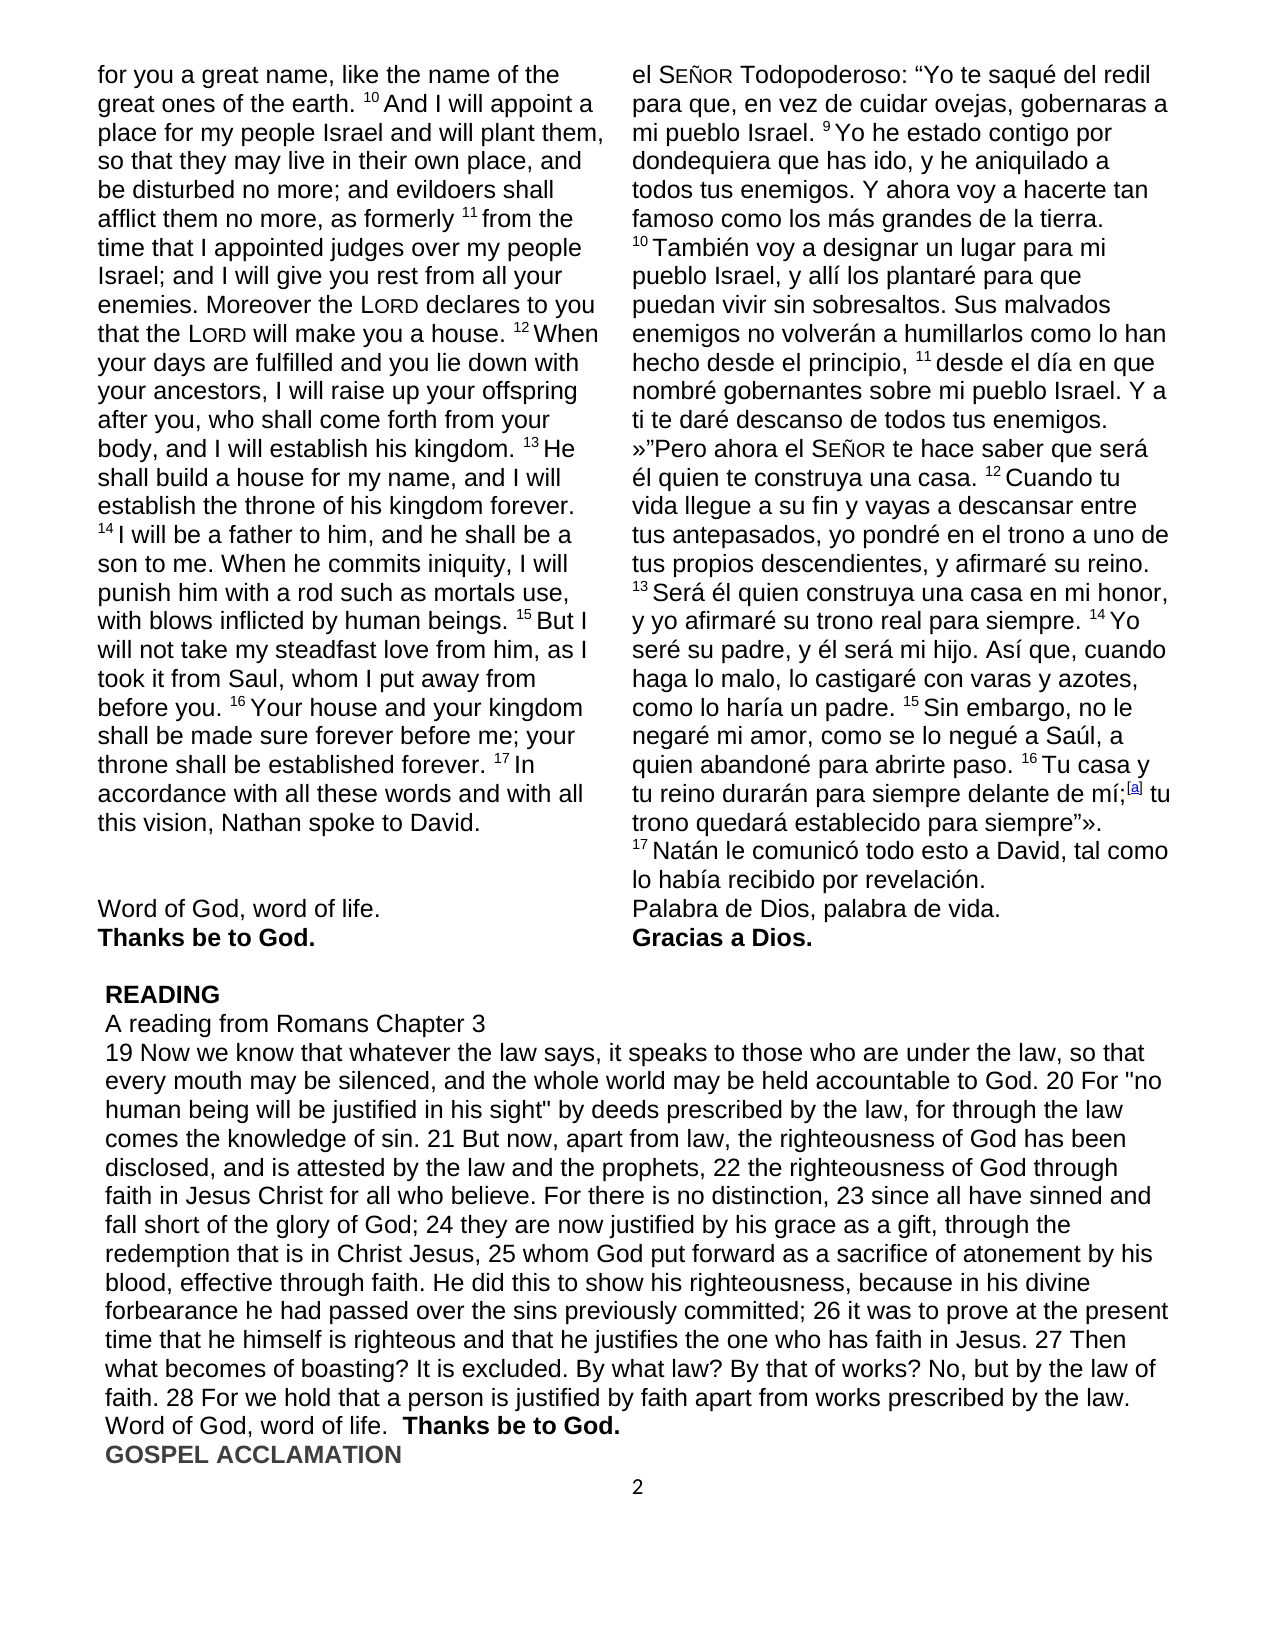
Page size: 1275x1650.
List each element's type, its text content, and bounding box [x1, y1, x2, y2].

text 19 Now we know that whatever the law says, it speaks to those who are under the law, so that every mouth may be silenced, and the whole world may be held accountable to God. 20 For "no human being will be justified in his sight" by deeds prescribed by the law, for through the law comes the knowledge of sin. 21 But now, apart from law, the righteousness of God has been disclosed, and is attested by the law and the prophets, 22 the righteousness of God through faith in Jesus Christ for all who believe. For there is no distinction, 23 since all have sinned and fall short of the glory of God; 24 they are now justified by his grace as a gift, through the redemption that is in Christ Jesus, 25 whom God put forward as a sacrifice of atonement by his blood, effective through faith. He did this to show his righteousness, because in his divine forbearance he had passed over the sins previously committed; 26 it was to prove at the present time that he himself is righteous and that he justifies the one who has faith in Jesus. 27 Then what becomes of boasting? It is excluded. By what law? By that of works? No, but by the law of faith. 28 For we hold that a person is justified by faith apart from works prescribed by the law. [105, 1037, 1170, 1411]
text Reading [105, 980, 1170, 1009]
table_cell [86, 60, 621, 894]
text GOSPEL ACCLAMATION [105, 1440, 1170, 1469]
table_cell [621, 60, 1183, 894]
text A reading from Romans Chapter 3 [105, 1009, 1170, 1037]
table_cell Palabra de Dios, palabra de vida. Gracias a Dios. [621, 894, 1183, 980]
table_cell Word of God, word of life. Thanks be to God. [86, 894, 621, 980]
text Word of God, word of life. Thanks be to God. [105, 1411, 1170, 1440]
